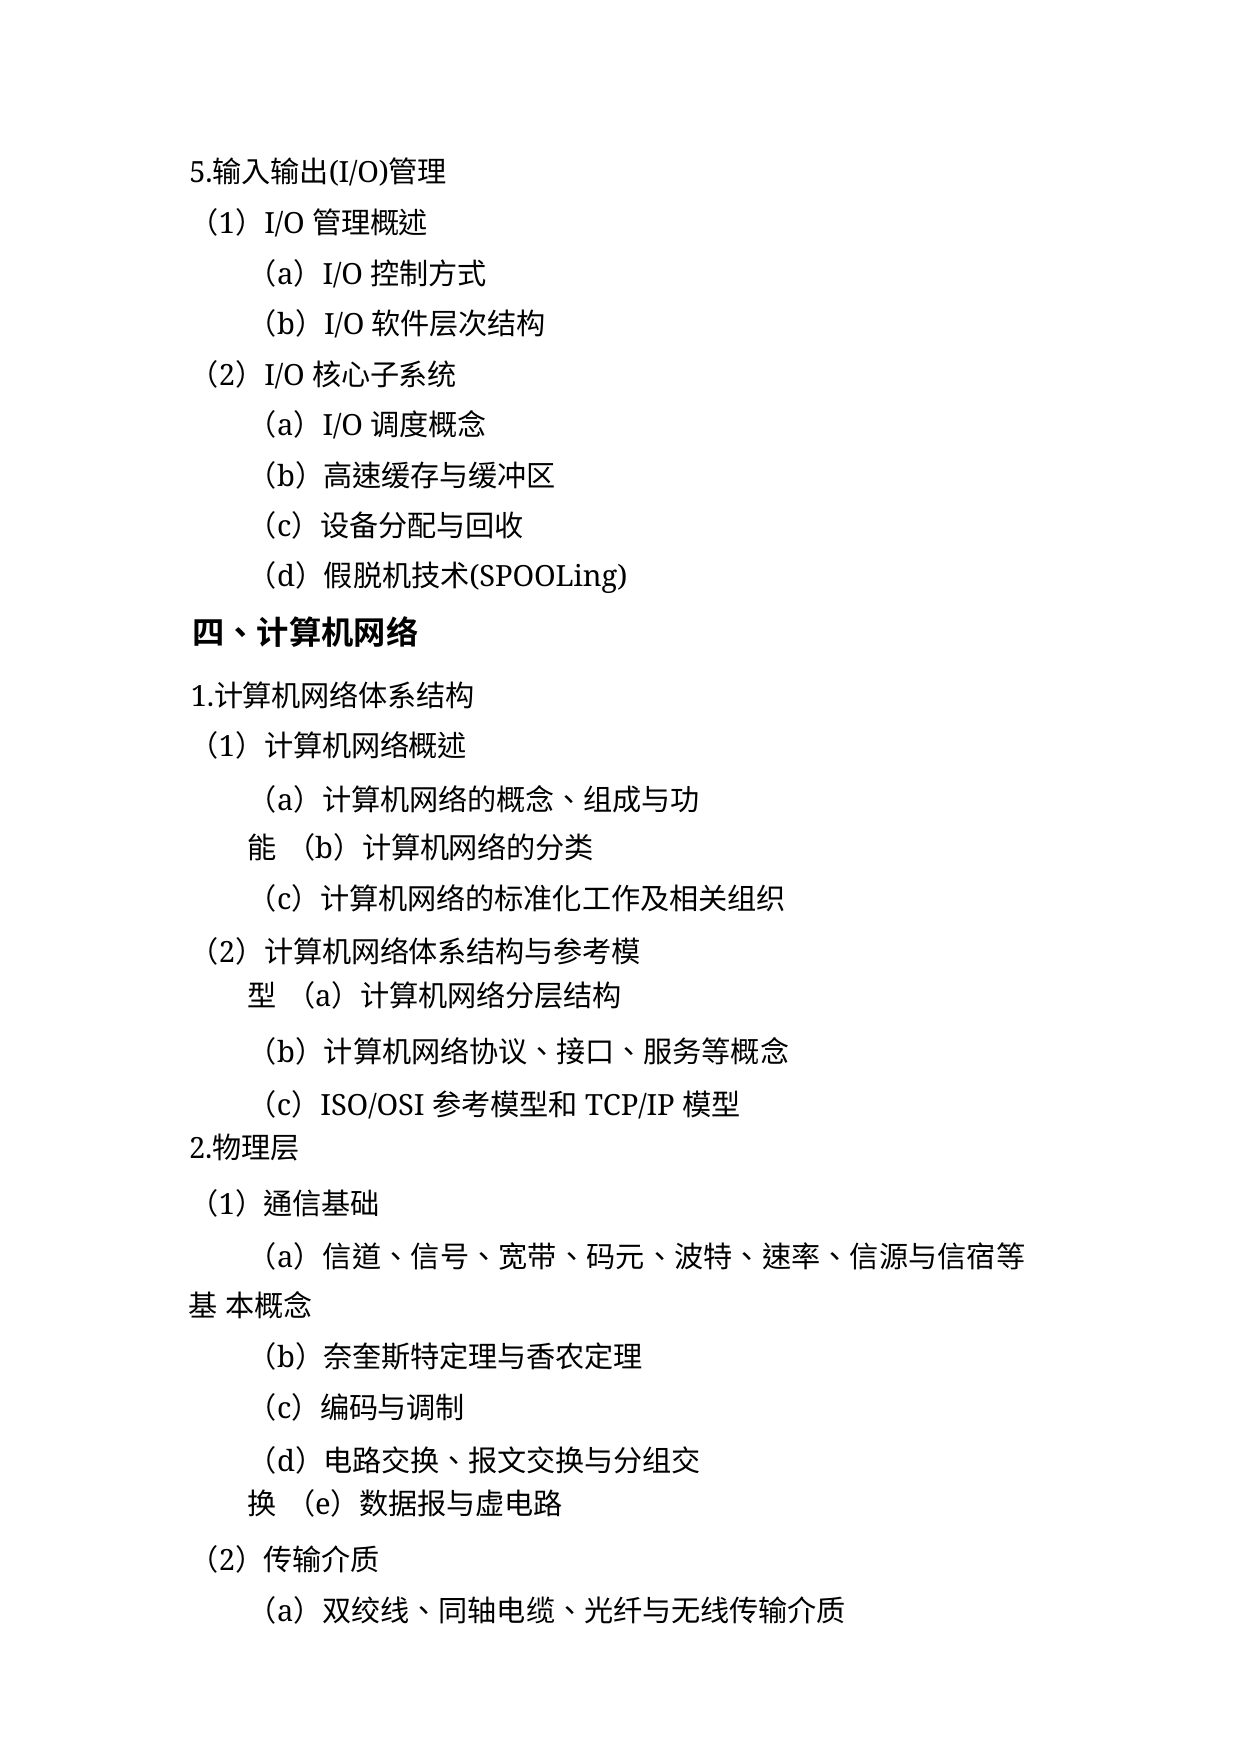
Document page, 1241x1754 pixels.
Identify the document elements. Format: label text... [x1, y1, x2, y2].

text （a）I/O 调度概念 [248, 407, 1054, 443]
text （a）I/O 控制方式 [248, 255, 1054, 292]
text （2）计算机网络体系结构与参考模型 （a）计算机网络分层结构 [189, 932, 669, 1015]
text （c）ISO/OSI 参考模型和 TCP/IP 模型 2.物理层 [189, 1084, 757, 1167]
text （d）电路交换、报文交换与分组交换 （e）数据报与虚电路 [248, 1440, 727, 1523]
text 四、计算机网络 [192, 612, 1054, 652]
text （2）I/O 核心子系统 [189, 356, 1054, 392]
text （b）计算机网络协议、接口、服务等概念 [248, 1033, 1054, 1069]
text （b）高速缓存与缓冲区 [248, 457, 1054, 493]
text （2）传输介质 [189, 1542, 1054, 1578]
text 1.计算机网络体系结构 [191, 677, 1054, 713]
text （b）I/O 软件层次结构 [248, 306, 1054, 342]
text （c）计算机网络的标准化工作及相关组织 [248, 881, 1054, 917]
text （c）编码与调制 [248, 1389, 1054, 1425]
text （d）假脱机技术(SPOOLing) [248, 558, 1054, 593]
text （a）计算机网络的概念、组成与功能 （b）计算机网络的分类 [248, 779, 727, 867]
text （1）I/O 管理概述 [189, 205, 1054, 241]
text 5.输入输出(I/O)管理 [189, 154, 1054, 190]
text （b）奈奎斯特定理与香农定理 [248, 1339, 1054, 1375]
text （1）计算机网络概述 [189, 728, 1054, 764]
text （a）双绞线、同轴电缆、光纤与无线传输介质 [248, 1592, 1054, 1628]
text （a）信道、信号、宽带、码元、波特、速率、信源与信宿等基 本概念 [189, 1237, 1053, 1325]
text （1）通信基础 [189, 1186, 1054, 1222]
text （c）设备分配与回收 [248, 508, 1054, 544]
